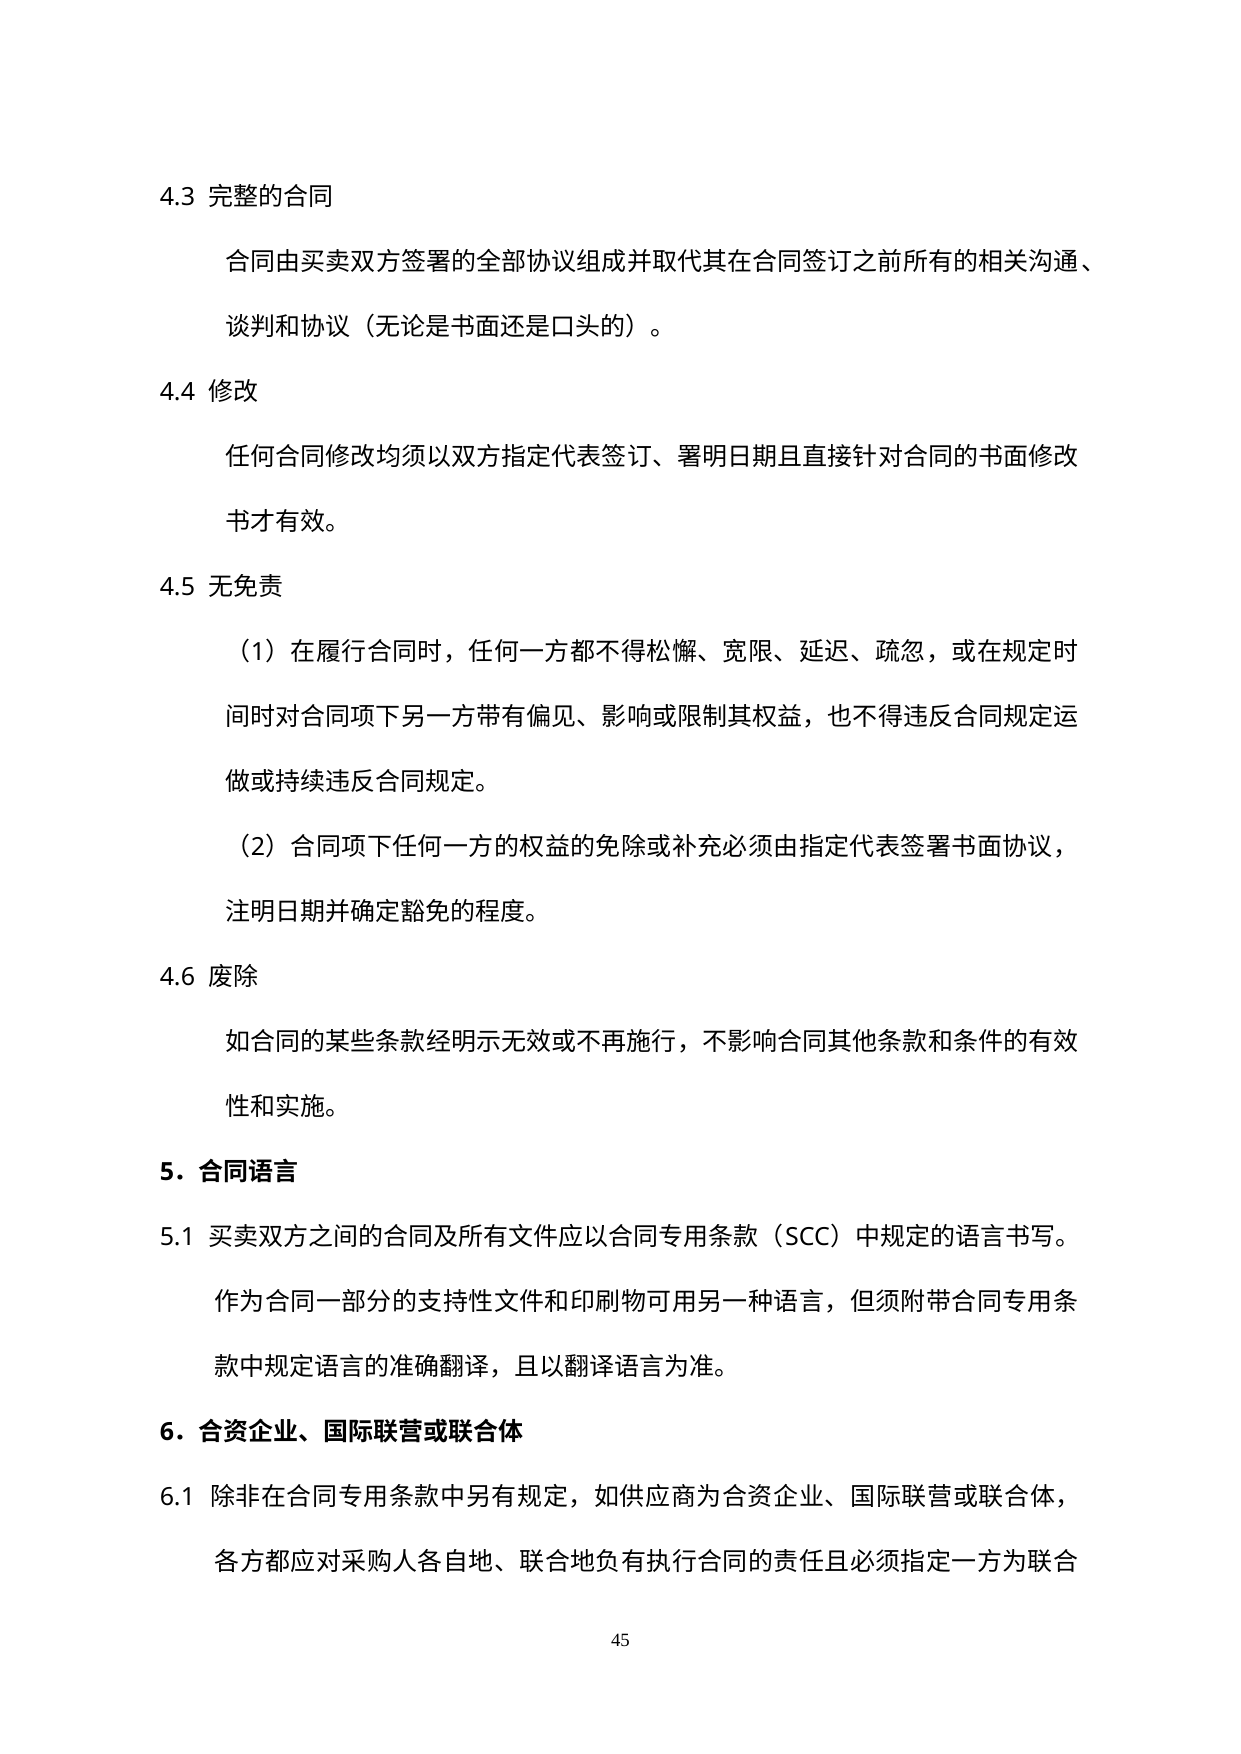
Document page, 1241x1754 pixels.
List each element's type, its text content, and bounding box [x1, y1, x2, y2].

text 合同由买卖双方签署的全部协议组成并取代其在合同签订之前所有的相关沟通、谈判和协议（无论是书面还是口头的）。 [225, 227, 1081, 357]
text 4.4 修改 [159, 357, 1081, 422]
text 任何合同修改均须以双方指定代表签订、署明日期且直接针对合同的书面修改书才有效。 [225, 422, 1081, 552]
text 4.3 完整的合同 [159, 162, 1081, 227]
text 6．合资企业、国际联营或联合体 [159, 1397, 1081, 1462]
text （1）在履行合同时，任何一方都不得松懈、宽限、延迟、疏忽，或在规定时间时对合同项下另一方带有偏见、影响或限制其权益，也不得违反合同规定运做或持续违反合同规定。 [225, 617, 1081, 812]
text 4.5 无免责 [159, 552, 1081, 617]
text 4.6 废除 [159, 942, 1081, 1007]
text 如合同的某些条款经明示无效或不再施行，不影响合同其他条款和条件的有效性和实施。 [225, 1007, 1081, 1137]
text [159, 1462, 1081, 1592]
text 5.1 买卖双方之间的合同及所有文件应以合同专用条款（SCC）中规定的语言书写。作为合同一部分的支持性文件和印刷物可用另一种语言，但须附带合同专用条款中规定语言的准确翻译，且以翻译语言为准。 [159, 1202, 1081, 1397]
text 5．合同语言 [159, 1137, 1081, 1202]
text （2）合同项下任何一方的权益的免除或补充必须由指定代表签署书面协议，注明日期并确定豁免的程度。 [225, 812, 1081, 942]
